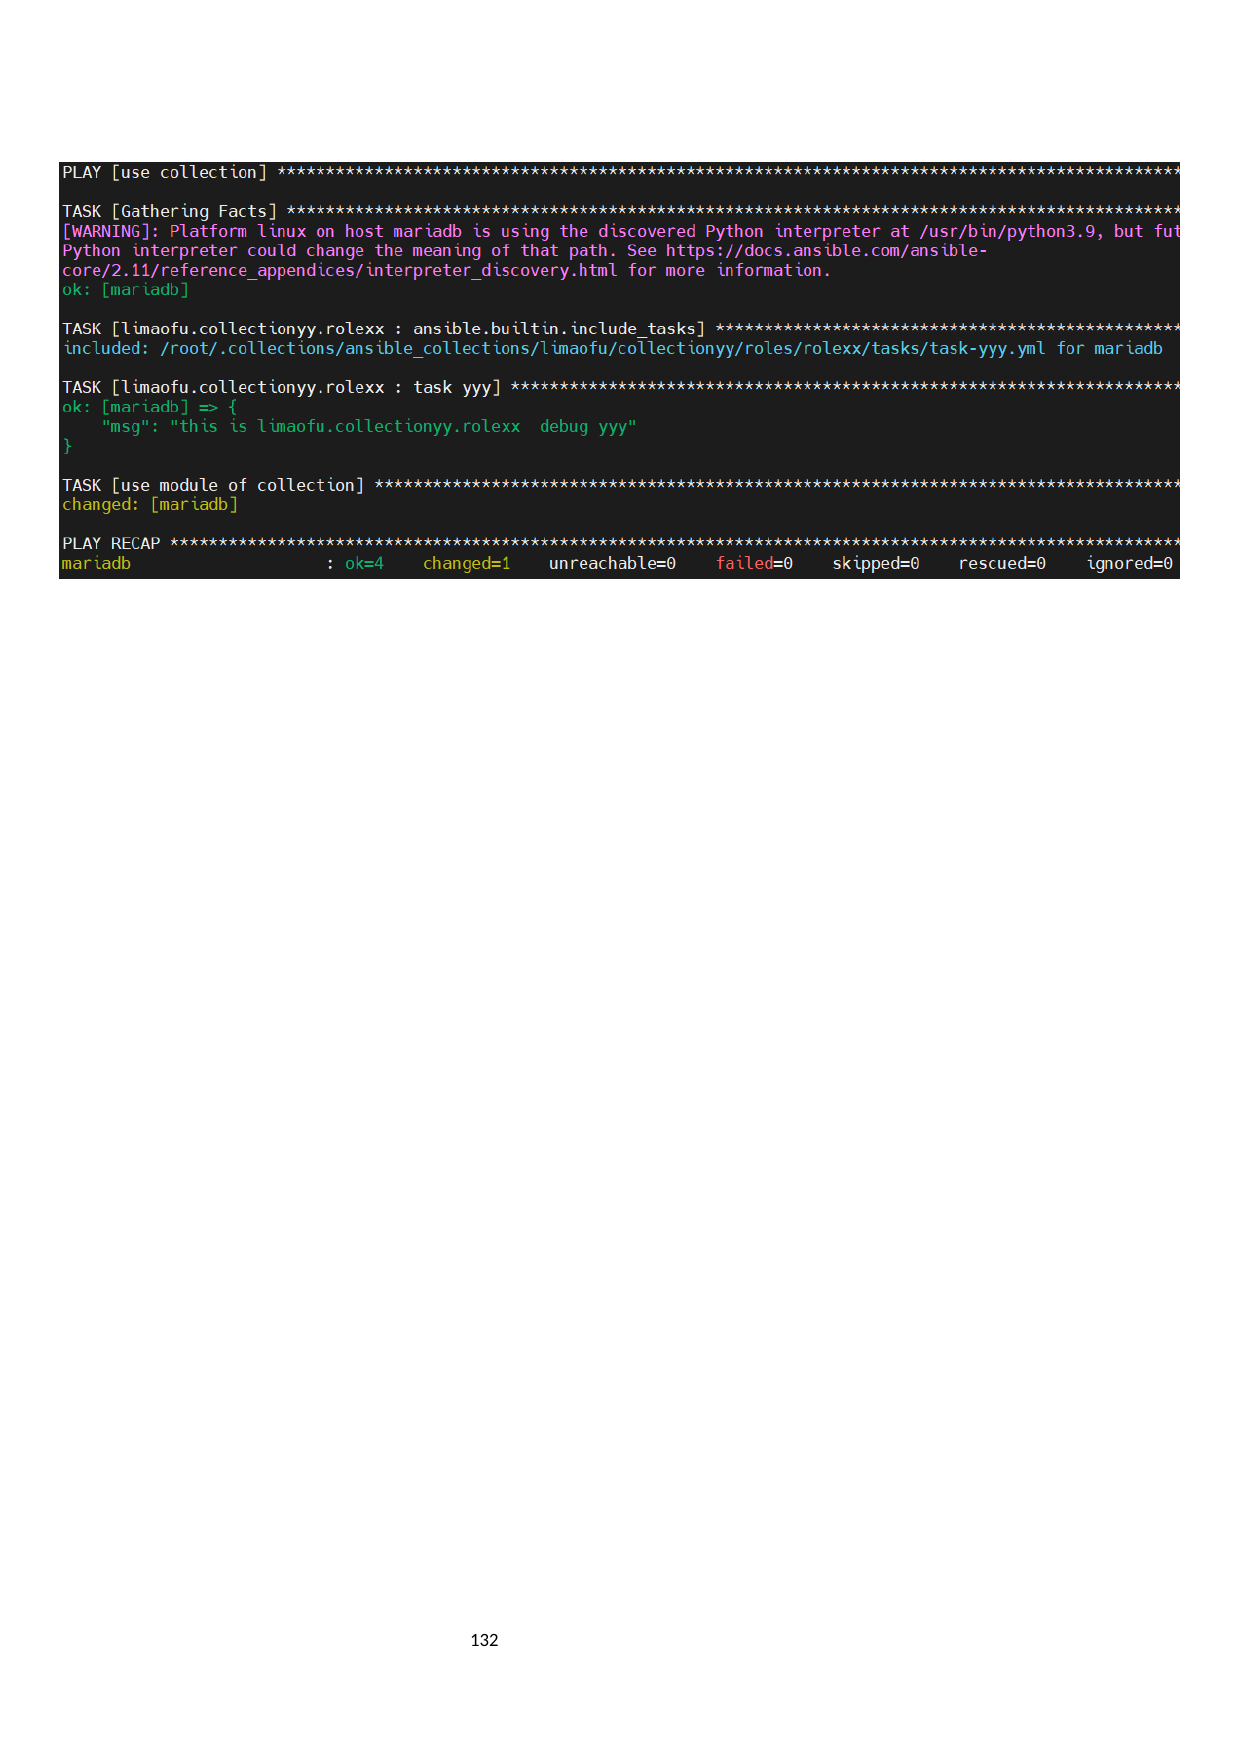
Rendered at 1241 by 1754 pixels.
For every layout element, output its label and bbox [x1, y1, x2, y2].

picture [59, 162, 1180, 579]
